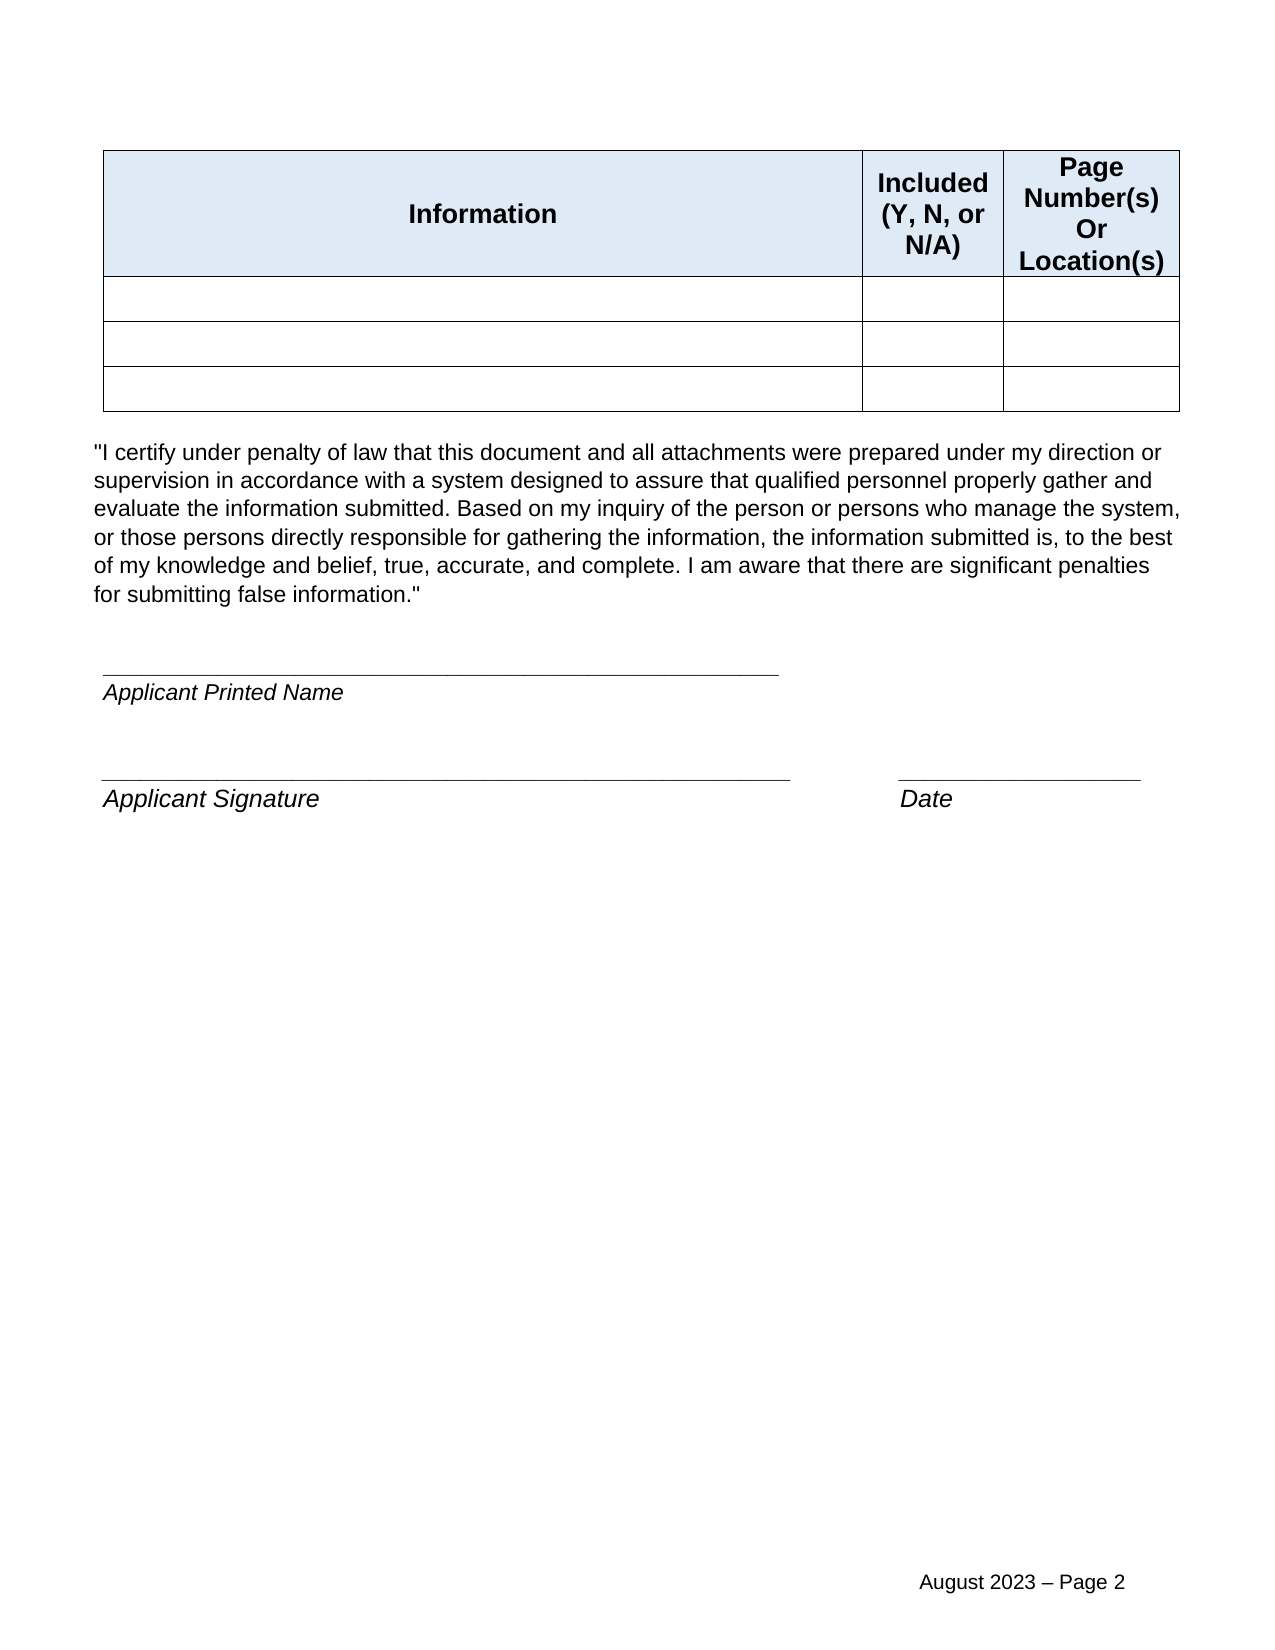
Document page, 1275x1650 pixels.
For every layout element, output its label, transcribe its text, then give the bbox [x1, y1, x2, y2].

text Applicant Signature Date [103, 784, 1125, 813]
table_header Page Number(s) Or Location(s) [1004, 151, 1179, 276]
text ______________________________________________________ ___________________ [103, 757, 1191, 784]
table_cell [863, 322, 1003, 366]
table_cell [863, 277, 1003, 321]
table_cell [1004, 322, 1179, 366]
text Applicant Printed Name [103, 678, 1125, 705]
table_cell [104, 367, 862, 411]
table_cell [104, 277, 862, 321]
table_cell [1004, 277, 1179, 321]
table_header Information [104, 151, 862, 276]
table_header Included (Y, N, or N/A) [863, 151, 1003, 276]
table_cell [1004, 367, 1179, 411]
text "I certify under penalty of law that this document and all attachments were prepared under my direction or supervision in accordance with a system designed to assure that qualified personnel properly gather and evaluate the information submitted. Based on my inquiry of the person or persons who manage the system, or those persons directly responsible for gathering the information, the information submitted is, to the best of my knowledge and belief, true, accurate, and complete. I am aware that there are significant penalties for submitting false information." [94, 438, 1181, 607]
text _____________________________________________________ [103, 652, 1125, 678]
table_cell [863, 367, 1003, 411]
table_cell [104, 322, 862, 366]
